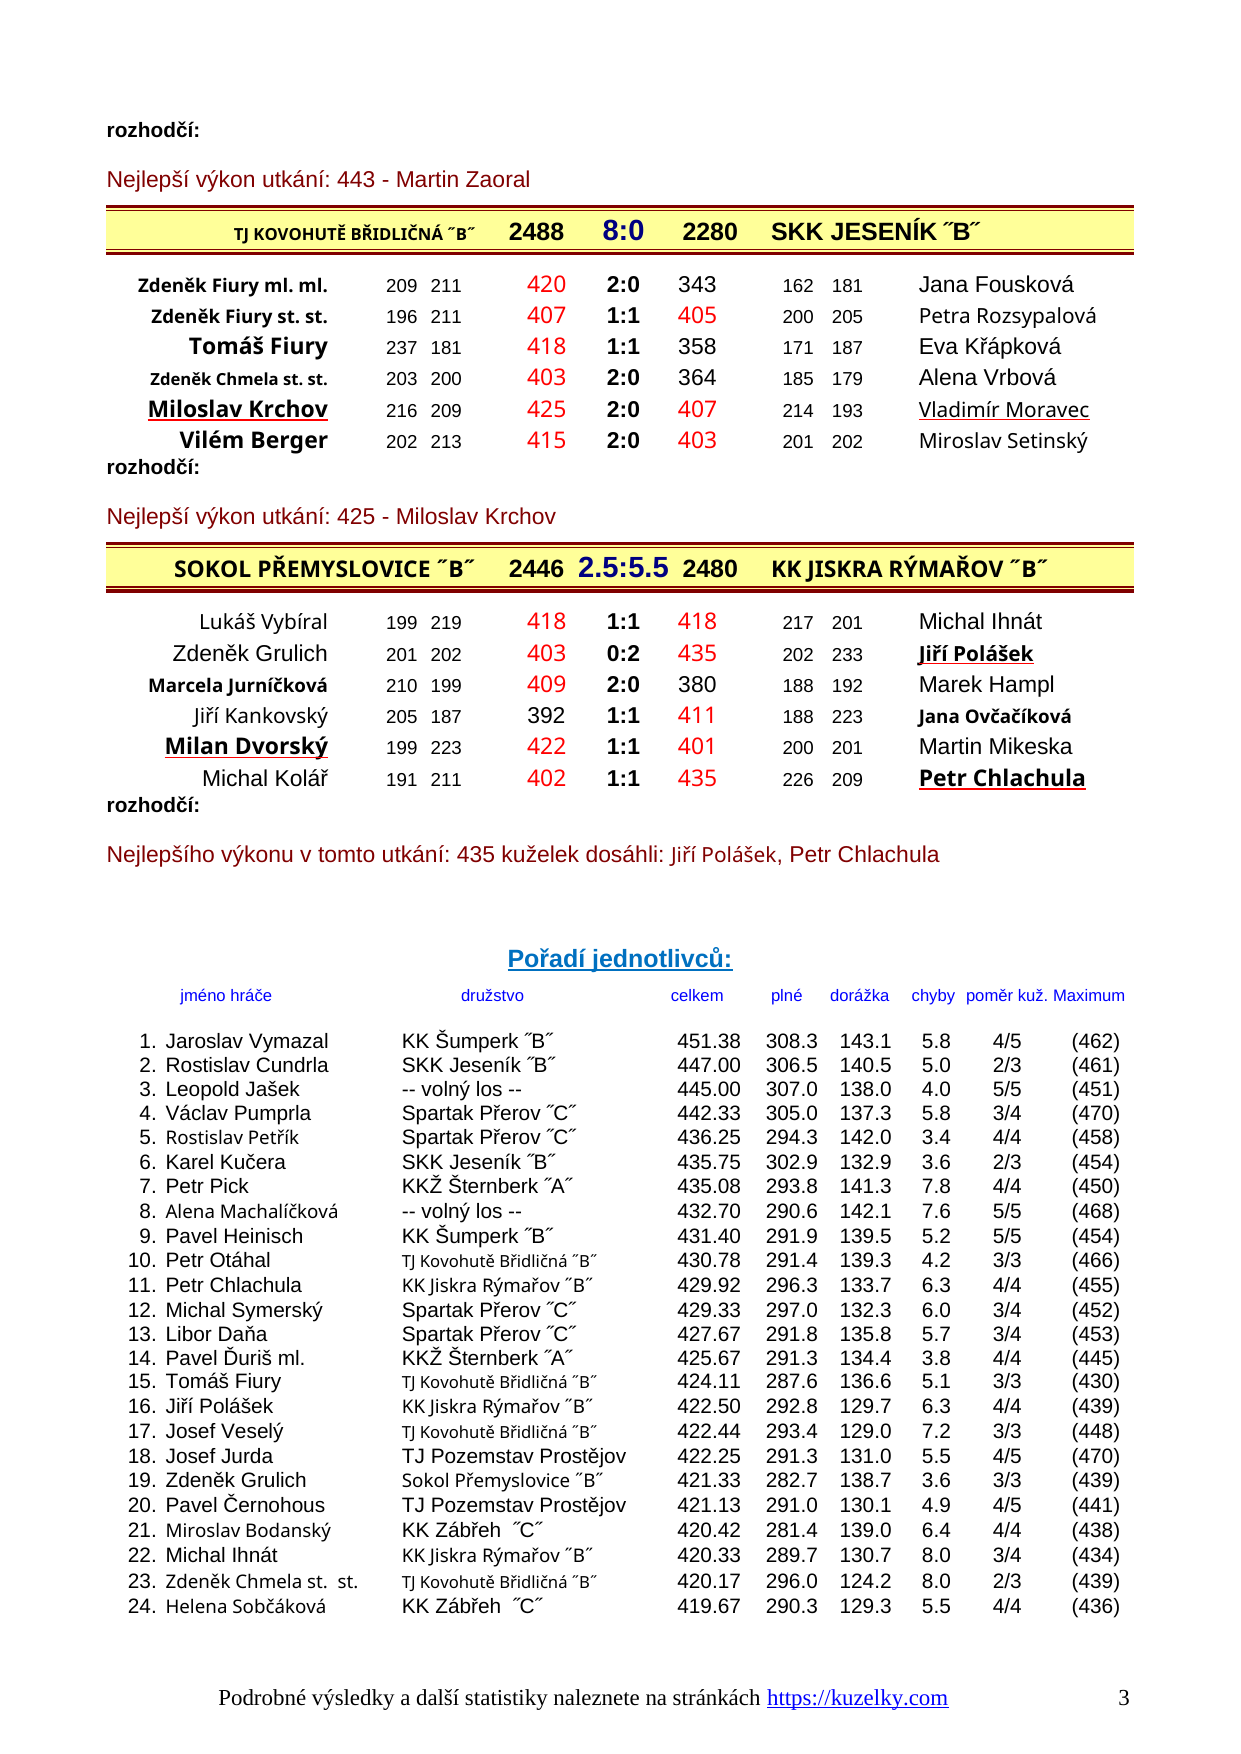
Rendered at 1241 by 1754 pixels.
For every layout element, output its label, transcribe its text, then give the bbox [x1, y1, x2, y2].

text 19. Zdeněk Grulich Sokol Přemyslovice ˝B˝ 421.33 282.7 138.7 3.6 3/3 (439) [106, 1468, 1134, 1493]
text 21. Miroslav Bodanský KK Zábřeh ˝C˝ 420.42 281.4 139.0 6.4 4/4 (438) [106, 1517, 1134, 1543]
text 11. Petr Chlachula KK Jiskra Rýmařov ˝B˝ 429.92 296.3 133.7 6.3 4/4 (455) [106, 1272, 1134, 1297]
text Zdeněk Fiury st. st. 196 211 407 1:1 405 200 205 Petra Rozsypalová [106, 299, 1134, 330]
text 8. Alena Machalíčková -- volný los -- 432.70 290.6 142.1 7.6 5/5 (468) [106, 1198, 1134, 1223]
text TJ Kovohutě Břidličná ˝B˝ 2488 8:0 2280 SKK Jeseník ˝B˝ [106, 211, 1134, 249]
text Miloslav Krchov 216 209 425 2:0 407 214 193 Vladimír Moravec [106, 393, 1134, 424]
text Michal Kolář 191 211 402 1:1 435 226 209 Petr Chlachula [106, 761, 1134, 793]
text 3. Leopold Jašek -- volný los -- 445.00 307.0 138.0 4.0 5/5 (451) [106, 1077, 1134, 1101]
text Sokol Přemyslovice ˝B˝ 2446 2.5:5.5 2480 KK Jiskra Rýmařov ˝B˝ [106, 548, 1134, 586]
text Nejlepší výkon utkání: 443 - Martin Zaoral [106, 166, 1134, 192]
text rozhodčí: [106, 793, 1134, 817]
text Zdeněk Grulich 201 202 403 0:2 435 202 233 Jiří Polášek [106, 636, 1134, 668]
text 1. Jaroslav Vymazal KK Šumperk ˝B˝ 451.38 308.3 143.1 5.8 4/5 (462) [106, 1029, 1134, 1053]
text 22. Michal Ihnát KK Jiskra Rýmařov ˝B˝ 420.33 289.7 130.7 8.0 3/4 (434) [106, 1543, 1134, 1568]
text jméno hráče družstvo celkem plné dorážka chyby poměr kuž. Maximum [106, 986, 1134, 1005]
text Nejlepší výkon utkání: 425 - Miloslav Krchov [106, 503, 1134, 529]
text Lukáš Vybíral 199 219 418 1:1 418 217 201 Michal Ihnát [106, 605, 1134, 636]
text 18. Josef Jurda TJ Pozemstav Prostějov 422.25 291.3 131.0 5.5 4/5 (470) [106, 1444, 1134, 1468]
text 16. Jiří Polášek KK Jiskra Rýmařov ˝B˝ 422.50 292.8 129.7 6.3 4/4 (439) [106, 1394, 1134, 1419]
text 9. Pavel Heinisch KK Šumperk ˝B˝ 431.40 291.9 139.5 5.2 5/5 (454) [106, 1223, 1134, 1247]
text Vilém Berger 202 213 415 2:0 403 201 202 Miroslav Setinský [106, 424, 1134, 455]
text 5. Rostislav Petřík Spartak Přerov ˝C˝ 436.25 294.3 142.0 3.4 4/4 (458) [106, 1124, 1134, 1150]
text Jiří Kankovský 205 187 392 1:1 411 188 223 Jana Ovčačíková [106, 699, 1134, 730]
text 7. Petr Pick KKŽ Šternberk ˝A˝ 435.08 293.8 141.3 7.8 4/4 (450) [106, 1174, 1134, 1198]
text Marcela Jurníčková 210 199 409 2:0 380 188 192 Marek Hampl [106, 668, 1134, 699]
text 12. Michal Symerský Spartak Přerov ˝C˝ 429.33 297.0 132.3 6.0 3/4 (452) [106, 1297, 1134, 1321]
text Nejlepšího výkonu v tomto utkání: 435 kuželek dosáhli: Jiří Polášek, Petr Chlachula [106, 841, 1134, 869]
text 23. Zdeněk Chmela st. st. TJ Kovohutě Břidličná ˝B˝ 420.17 296.0 124.2 8.0 2/3 (439) [106, 1568, 1134, 1594]
text Zdeněk Fiury ml. ml. 209 211 420 2:0 343 162 181 Jana Fousková [106, 268, 1134, 299]
text 4. Václav Pumprla Spartak Přerov ˝C˝ 442.33 305.0 137.3 5.8 3/4 (470) [106, 1101, 1134, 1124]
text Tomáš Fiury 237 181 418 1:1 358 171 187 Eva Křápková [106, 330, 1134, 361]
text 14. Pavel Ďuriš ml. KKŽ Šternberk ˝A˝ 425.67 291.3 134.4 3.8 4/4 (445) [106, 1345, 1134, 1369]
text 24. Helena Sobčáková KK Zábřeh ˝C˝ 419.67 290.3 129.3 5.5 4/4 (436) [106, 1594, 1134, 1619]
text Pořadí jednotlivců: [94, 944, 1145, 973]
text rozhodčí: [106, 118, 1134, 142]
text 2. Rostislav Cundrla SKK Jeseník ˝B˝ 447.00 306.5 140.5 5.0 2/3 (461) [106, 1053, 1134, 1077]
text 17. Josef Veselý TJ Kovohutě Břidličná ˝B˝ 422.44 293.4 129.0 7.2 3/3 (448) [106, 1419, 1134, 1444]
text 6. Karel Kučera SKK Jeseník ˝B˝ 435.75 302.9 132.9 3.6 2/3 (454) [106, 1150, 1134, 1174]
text 13. Libor Daňa Spartak Přerov ˝C˝ 427.67 291.8 135.8 5.7 3/4 (453) [106, 1321, 1134, 1345]
text rozhodčí: [106, 455, 1134, 479]
text 15. Tomáš Fiury TJ Kovohutě Břidličná ˝B˝ 424.11 287.6 136.6 5.1 3/3 (430) [106, 1369, 1134, 1394]
text 20. Pavel Černohous TJ Pozemstav Prostějov 421.13 291.0 130.1 4.9 4/5 (441) [106, 1493, 1134, 1517]
text 10. Petr Otáhal TJ Kovohutě Břidličná ˝B˝ 430.78 291.4 139.3 4.2 3/3 (466) [106, 1247, 1134, 1272]
text Zdeněk Chmela st. st. 203 200 403 2:0 364 185 179 Alena Vrbová [106, 361, 1134, 393]
text Milan Dvorský 199 223 422 1:1 401 200 201 Martin Mikeska [106, 730, 1134, 761]
